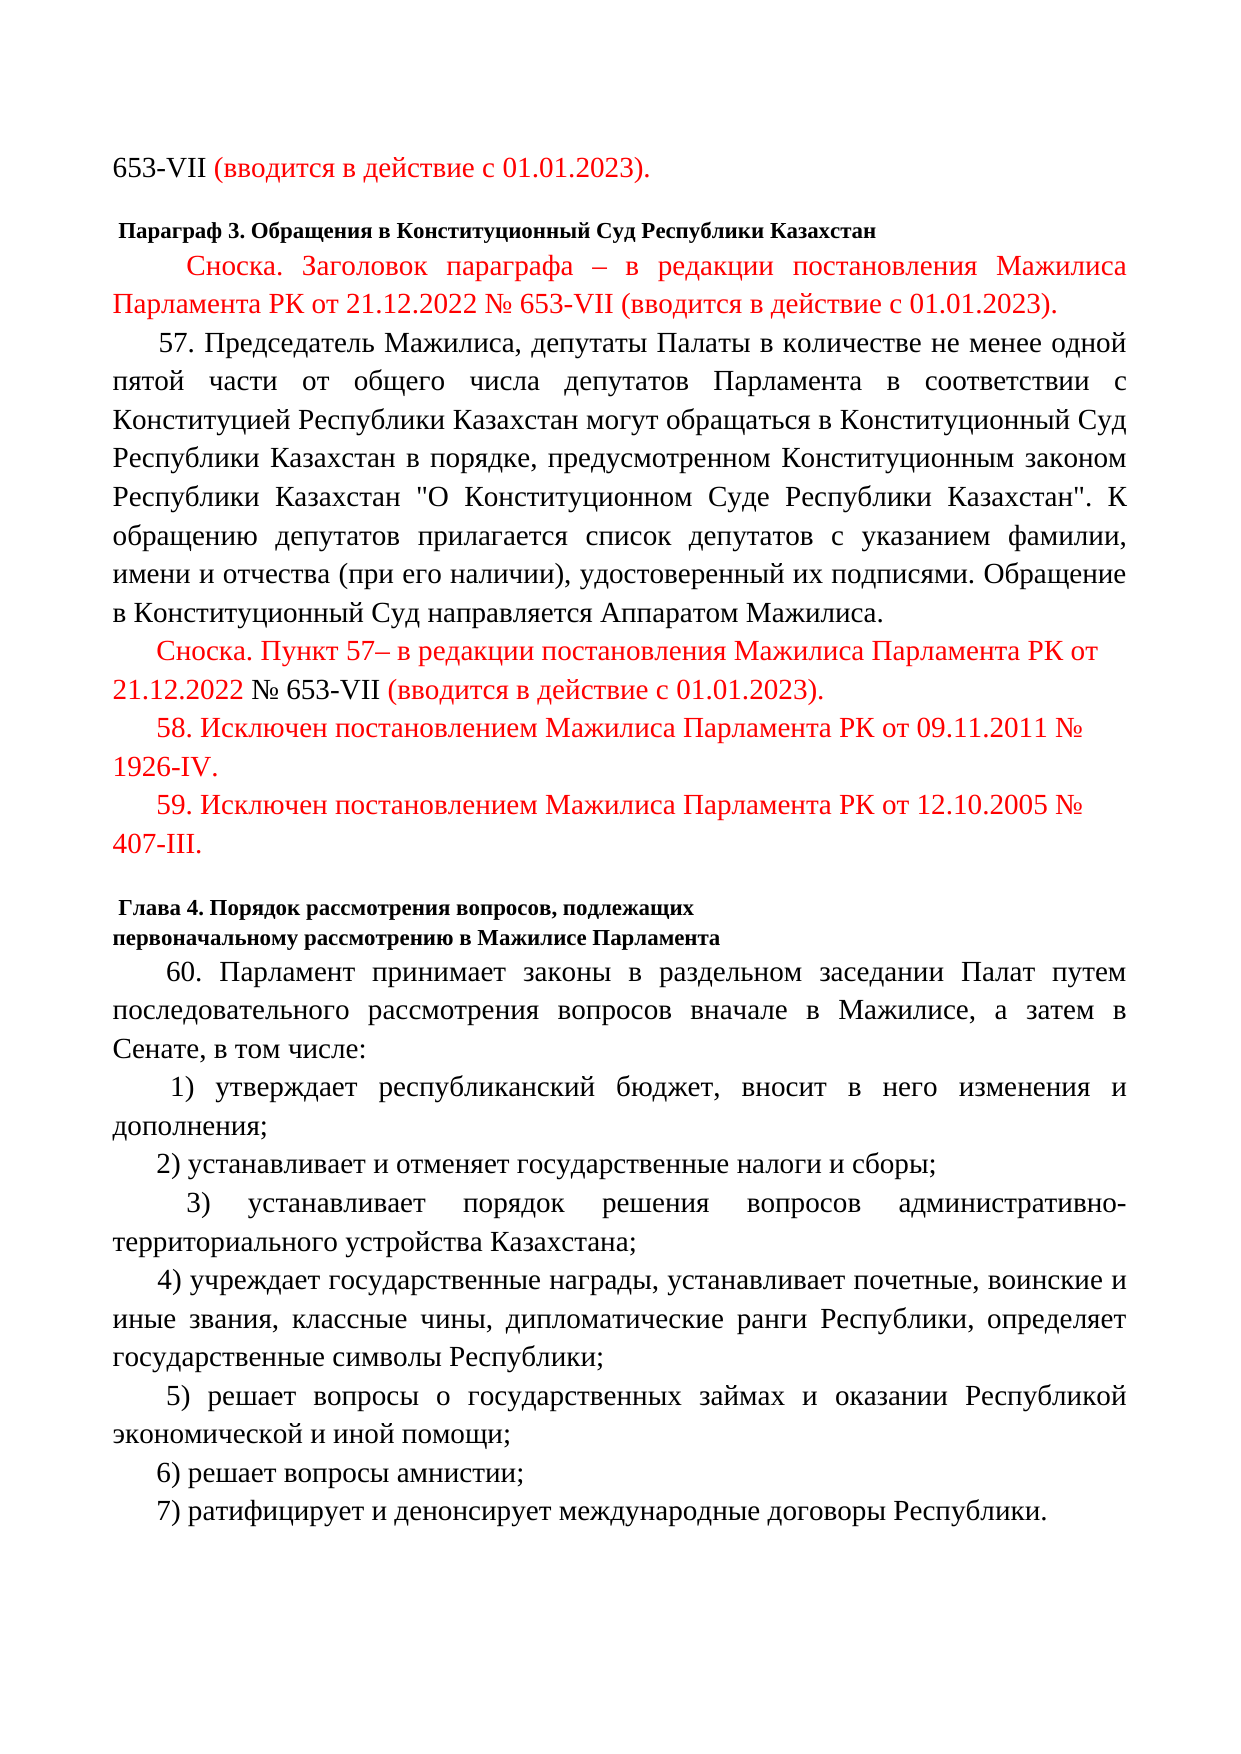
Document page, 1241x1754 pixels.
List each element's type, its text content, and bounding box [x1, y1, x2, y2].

text Глава 4. Порядок рассмотрения вопросов, подлежащих первоначальному рассмотрению в Мажилисе Парламента [112, 893, 1128, 950]
text 60. Парламент принимает законы в раздельном заседании Палат путем последовательного рассмотрения вопросов вначале в Мажилисе, а затем в Сенате, в том числе: [112, 954, 1128, 1064]
text 57. Председатель Мажилиса, депутаты Палаты в количестве не менее одной пятой части от общего числа депутатов Парламента в соответствии с Конституцией Республики Казахстан могут обращаться в Конституционный Суд Республики Казахстан в порядке, предусмотренном Конституционным законом Республики Казахстан "О Конституционном Суде Республики Казахстан". К обращению депутатов прилагается список депутатов с указанием фамилии, имени и отчества (при его наличии), удостоверенный их подписями. Обращение в Конституционный Суд направляется Аппаратом Мажилиса. [112, 325, 1128, 628]
text Сноска. Заголовок параграфа – в редакции постановления Мажилиса Парламента РК от 21.12.2022 № 653-VII (вводится в действие с 01.01.2023). [112, 248, 1128, 320]
text 4) учреждает государственные награды, устанавливает почетные, воинские и иные звания, классные чины, дипломатические ранги Республики, определяет государственные символы Республики; [112, 1262, 1128, 1373]
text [112, 150, 1128, 214]
text 3) устанавливает порядок решения вопросов административно-территориального устройства Казахстана; [112, 1185, 1128, 1257]
text Параграф 3. Обращения в Конституционный Суд Республики Казахстан [112, 218, 1128, 244]
text 2) устанавливает и отменяет государственные налоги и сборы; [112, 1147, 1128, 1180]
text 7) ратифицирует и денонсирует международные договоры Республики. [112, 1493, 1128, 1527]
text 5) решает вопросы о государственных займах и оказании Республикой экономической и иной помощи; [112, 1378, 1128, 1450]
text 6) решает вопросы амнистии; [112, 1455, 1128, 1488]
text 1) утверждает республиканский бюджет, вносит в него изменения и дополнения; [112, 1069, 1128, 1142]
text Сноска. Пункт 57– в редакции постановления Мажилиса Парламента РК от 21.12.2022 № 653-VII (вводится в действие с 01.01.2023). 58. Исключен постановлением Мажилиса Парламента РК от 09.11.2011 № 1926-IV. 59. Исключен постановлением Мажилиса Парламента РК от 12.10.2005 № 407-III. [112, 633, 1128, 890]
